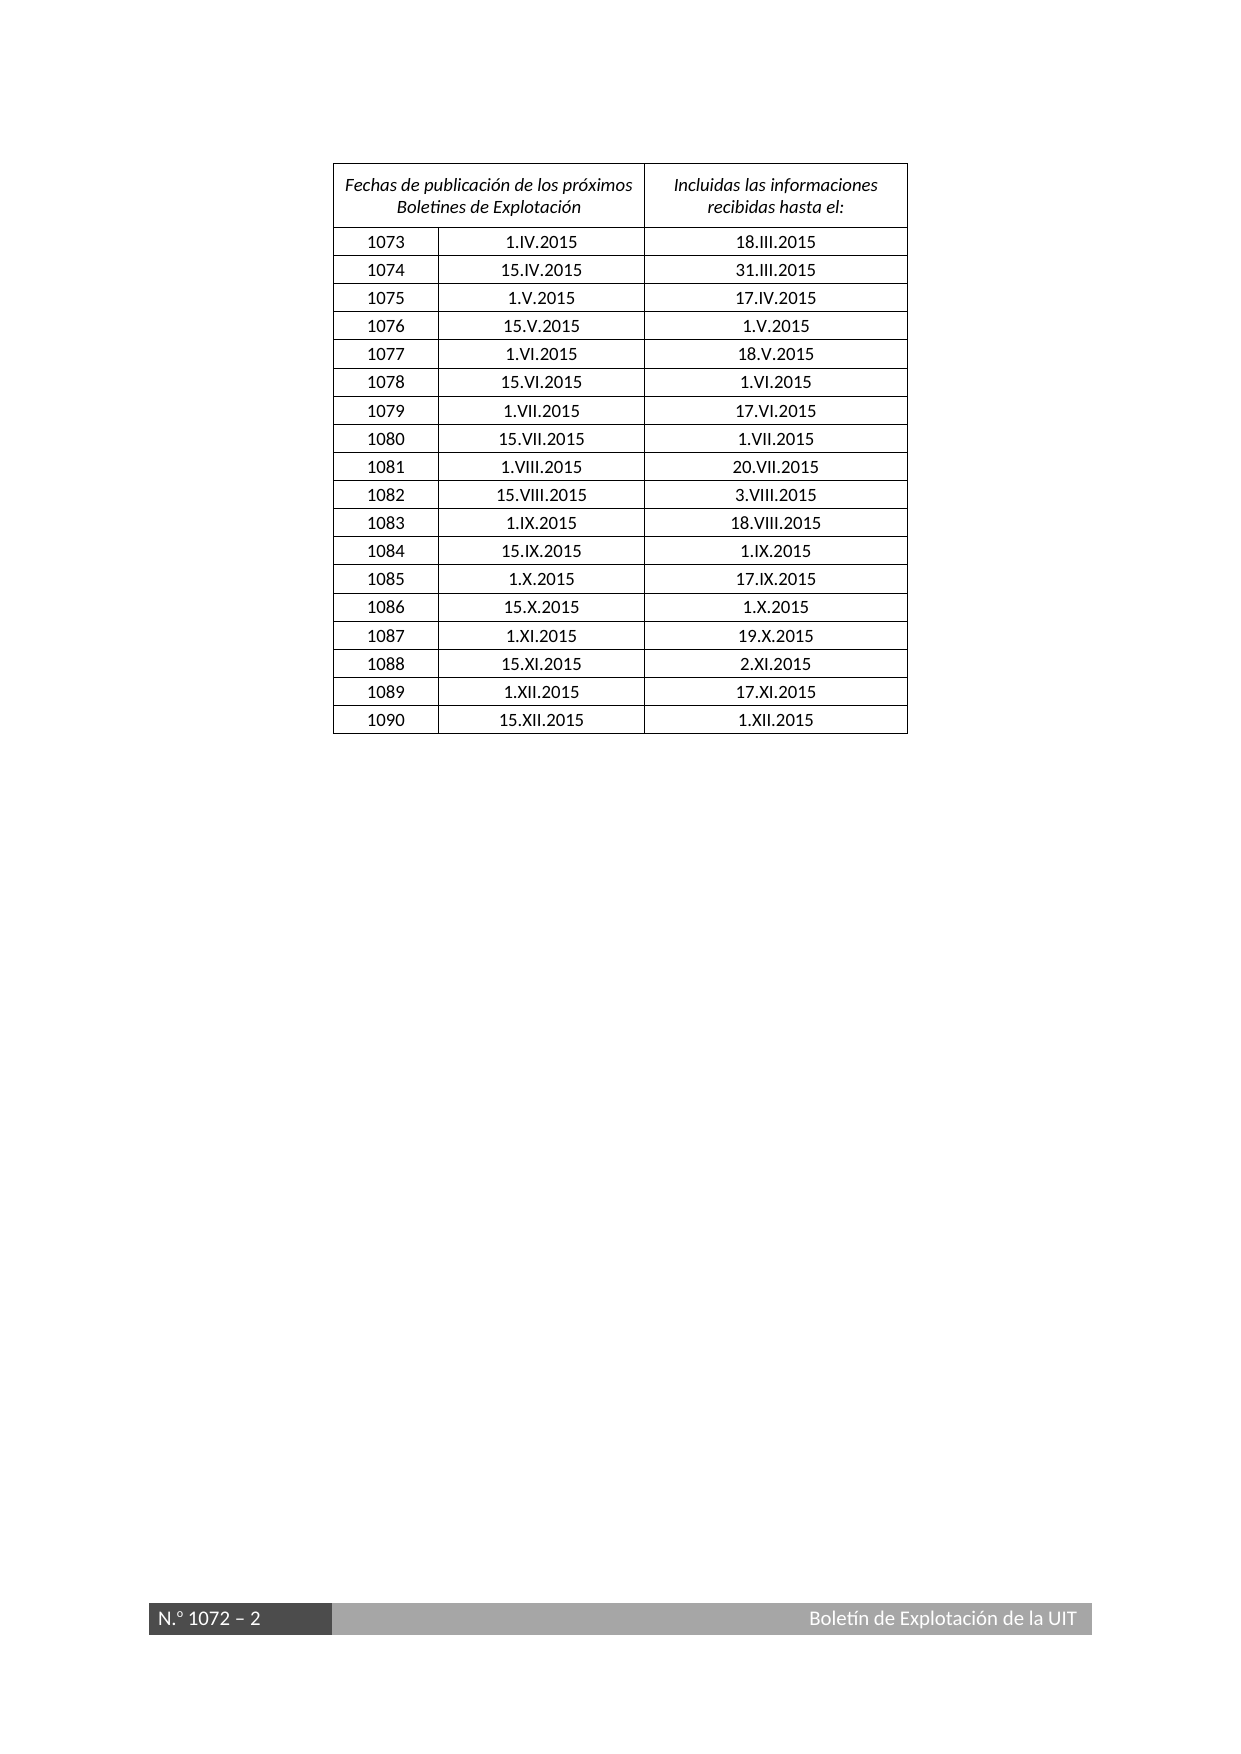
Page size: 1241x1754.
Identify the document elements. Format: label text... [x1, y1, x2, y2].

table_cell 1083 [334, 509, 438, 536]
table_cell 1082 [334, 481, 438, 508]
table_cell 1074 [334, 256, 438, 283]
table_cell 1090 [334, 706, 438, 733]
table_cell 15.XII.2015 [439, 706, 644, 733]
table_cell 15.VII.2015 [439, 425, 644, 452]
table_cell 1089 [334, 678, 438, 705]
table_header Incluidas las informaciones recibidas hasta el: [645, 164, 907, 227]
table_cell 1080 [334, 425, 438, 452]
table_cell 18.V.2015 [645, 340, 907, 367]
table_cell 1075 [334, 284, 438, 311]
table_cell 1078 [334, 369, 438, 396]
table_cell 17.XI.2015 [645, 678, 907, 705]
table_cell 1.VI.2015 [645, 369, 907, 396]
table_cell 15.VI.2015 [439, 369, 644, 396]
table_cell 1.XI.2015 [439, 622, 644, 649]
table_cell 15.IV.2015 [439, 256, 644, 283]
table_cell 18.III.2015 [645, 228, 907, 255]
table_cell 1.XII.2015 [645, 706, 907, 733]
table_cell 15.V.2015 [439, 312, 644, 339]
table_cell 17.VI.2015 [645, 397, 907, 424]
table_cell 1.V.2015 [439, 284, 644, 311]
table_cell 1.VI.2015 [439, 340, 644, 367]
table_cell 17.IV.2015 [645, 284, 907, 311]
table_cell 15.VIII.2015 [439, 481, 644, 508]
table_cell 15.X.2015 [439, 594, 644, 621]
table_cell 1.V.2015 [645, 312, 907, 339]
table_cell 18.VIII.2015 [645, 509, 907, 536]
table_cell 1.IX.2015 [645, 537, 907, 564]
table_cell 17.IX.2015 [645, 565, 907, 592]
table_cell 1.VII.2015 [439, 397, 644, 424]
table_cell 1.IV.2015 [439, 228, 644, 255]
table_cell 1085 [334, 565, 438, 592]
table_cell 15.IX.2015 [439, 537, 644, 564]
table_cell 2.XI.2015 [645, 650, 907, 677]
table_header Fechas de publicación de los próximos Boletines de Explotación [334, 164, 644, 227]
table_cell 1088 [334, 650, 438, 677]
table_cell 1.VII.2015 [645, 425, 907, 452]
table_cell 1076 [334, 312, 438, 339]
table_cell 31.III.2015 [645, 256, 907, 283]
table_cell 1.VIII.2015 [439, 453, 644, 480]
table_cell 1087 [334, 622, 438, 649]
table_cell 1073 [334, 228, 438, 255]
table_cell 1.IX.2015 [439, 509, 644, 536]
table_cell 1.X.2015 [439, 565, 644, 592]
table_cell 19.X.2015 [645, 622, 907, 649]
table_cell 1086 [334, 594, 438, 621]
table_cell 1.XII.2015 [439, 678, 644, 705]
table_cell 1077 [334, 340, 438, 367]
table_cell 1084 [334, 537, 438, 564]
table_cell 1079 [334, 397, 438, 424]
table_cell 1081 [334, 453, 438, 480]
table_cell 1.X.2015 [645, 594, 907, 621]
table_cell 3.VIII.2015 [645, 481, 907, 508]
table_cell 20.VII.2015 [645, 453, 907, 480]
table_cell 15.XI.2015 [439, 650, 644, 677]
